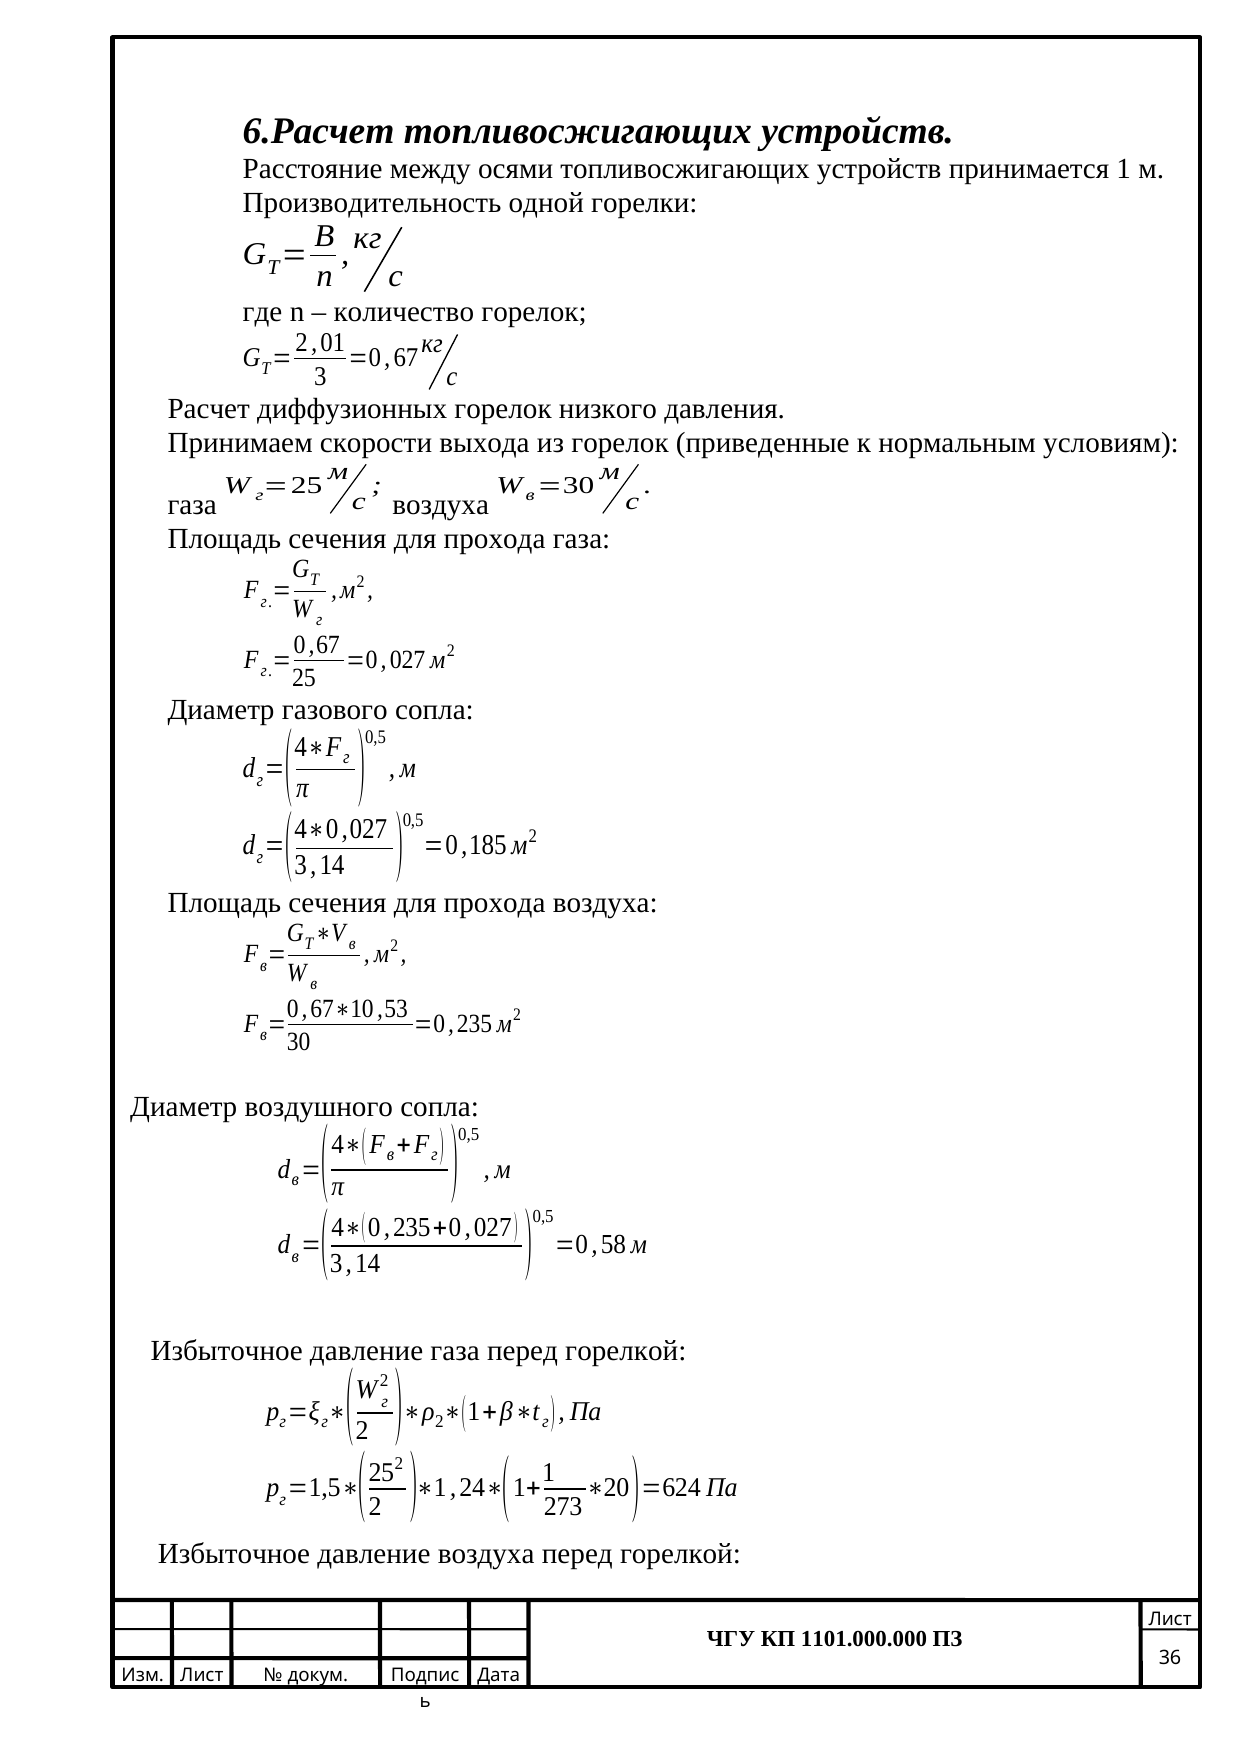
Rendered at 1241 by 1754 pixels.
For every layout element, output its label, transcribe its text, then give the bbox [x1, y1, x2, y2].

text Диаметр воздушного сопла: [130, 1089, 1181, 1123]
text Расстояние между осями топливосжигающих устройств принимается . [242, 152, 1181, 185]
text Избыточное давление воздуха перед горелкой: [130, 1524, 1181, 1570]
text Избыточное давление газа перед горелкой: [130, 1321, 1181, 1367]
text 6.Расчет топливосжигающих устройств. [130, 108, 1181, 152]
text Диаметр газового сопла: [167, 692, 1181, 725]
text Расчет диффузионных горелок низкого давления. [167, 391, 1181, 425]
text Принимаем скорости выхода из горелок (приведенные к нормальным условиям): газа воздуха [167, 425, 1181, 521]
text Площадь сечения для прохода воздуха: [167, 885, 1181, 918]
text Площадь сечения для прохода газа: [167, 521, 1181, 554]
text Производительность одной горелки: [242, 185, 1181, 219]
text где n – количество горелок; [242, 294, 1181, 327]
